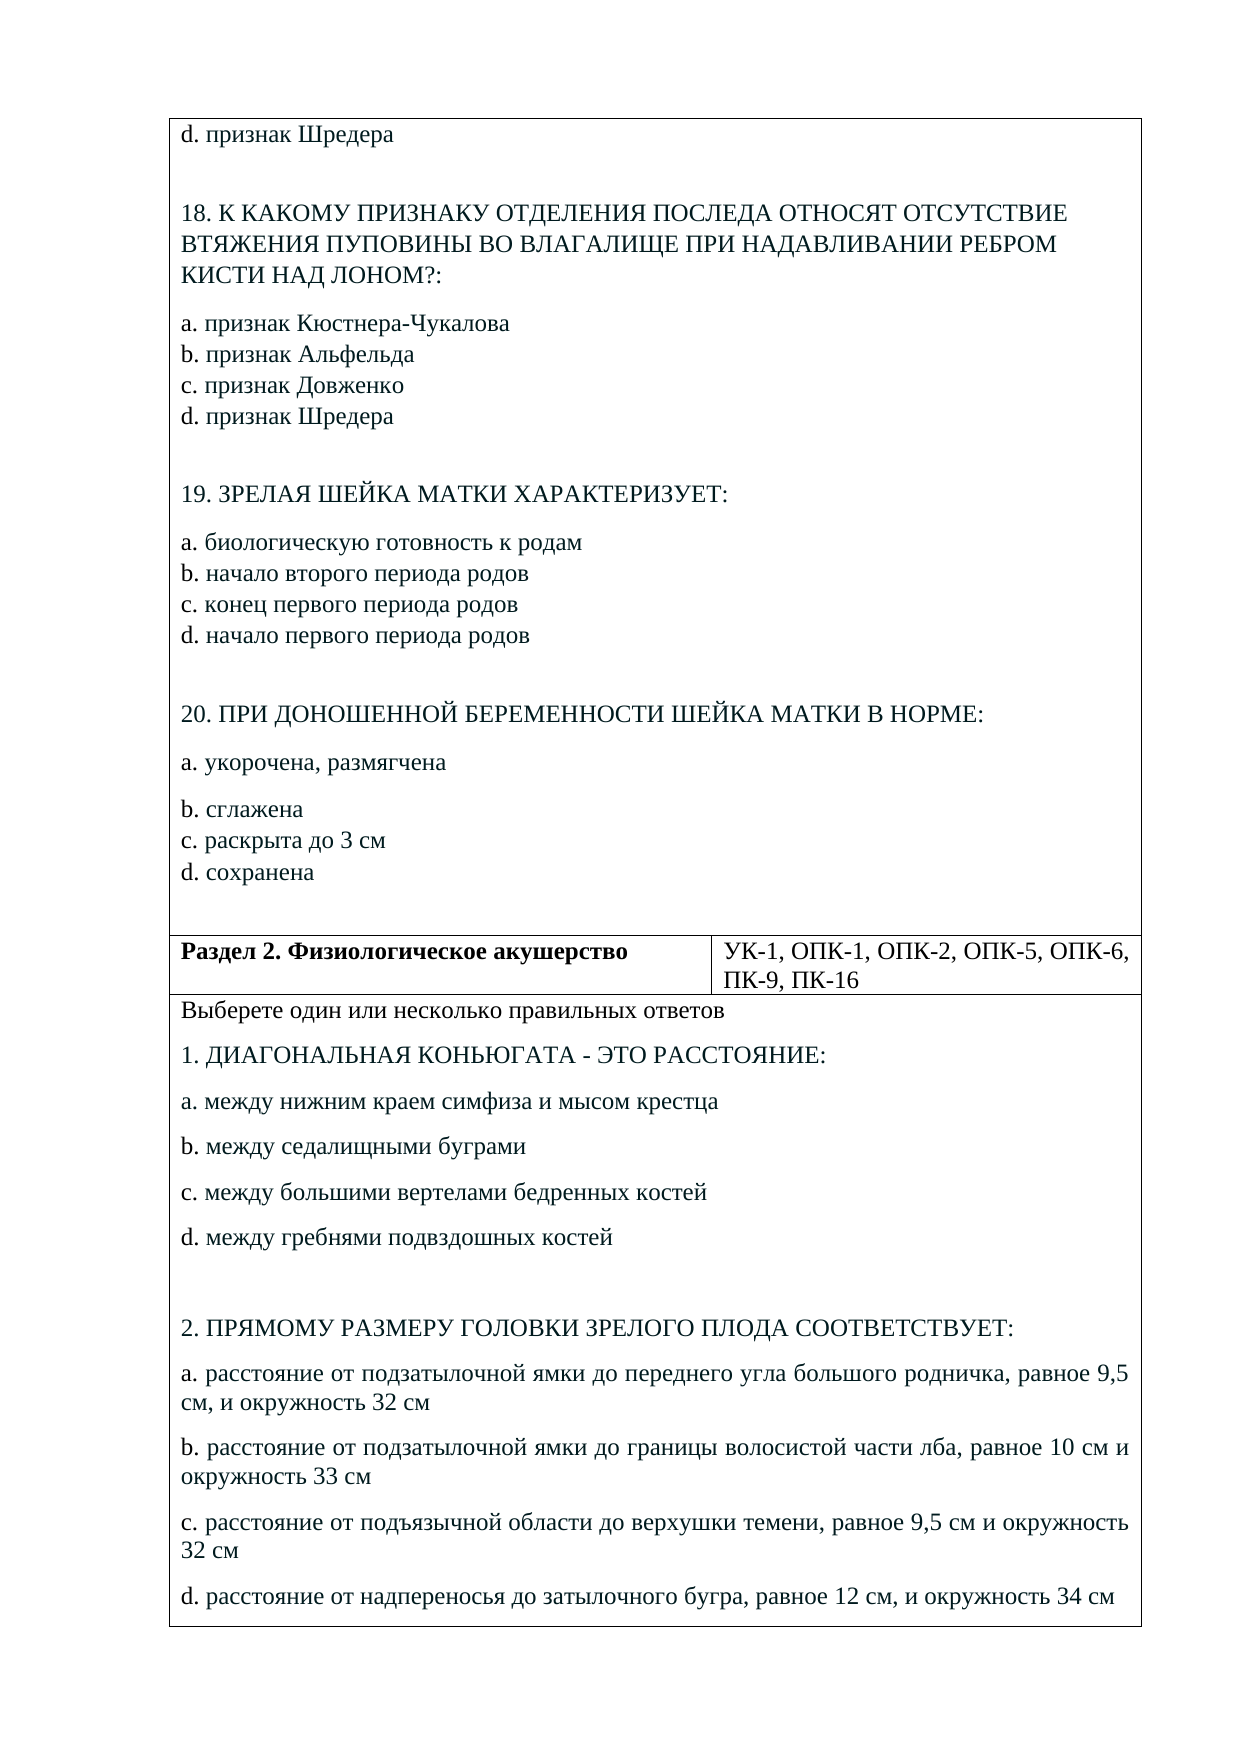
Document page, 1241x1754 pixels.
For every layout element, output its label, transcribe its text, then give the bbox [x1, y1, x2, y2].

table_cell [170, 119, 1141, 935]
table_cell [170, 995, 1141, 1626]
table_cell УК-1, ОПК-1, ОПК-2, ОПК-5, ОПК-6, ПК-9, ПК-16 [712, 936, 1141, 994]
table_cell Раздел 2. Физиологическое акушерство [170, 936, 711, 994]
